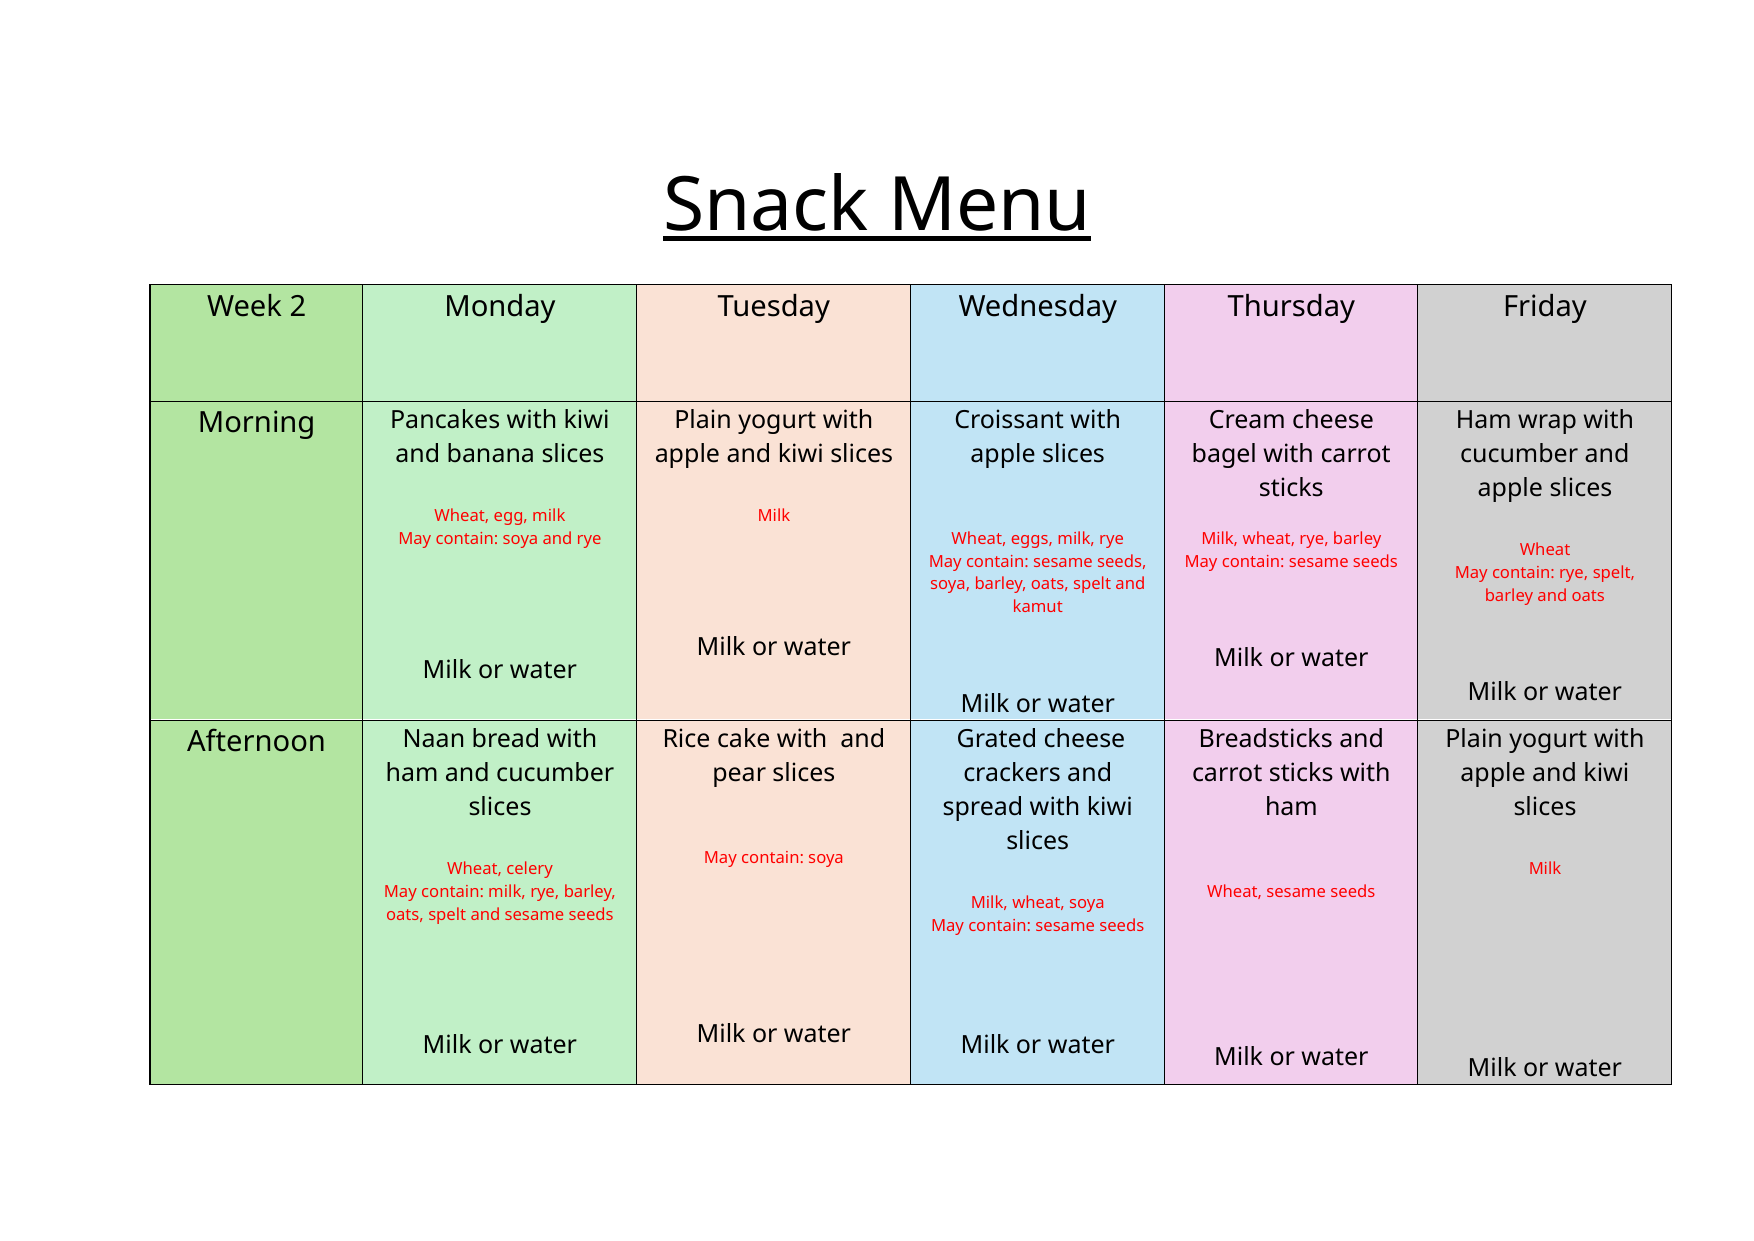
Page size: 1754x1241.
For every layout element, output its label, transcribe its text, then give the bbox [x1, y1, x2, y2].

table_cell Cream cheese bagel with carrot sticks Milk, wheat, rye, barley May contain: sesame seeds Milk or water [1165, 402, 1417, 719]
table_cell Pancakes with kiwi and banana slices Wheat, egg, milk May contain: soya and rye Milk or water [363, 402, 636, 719]
table_header Wednesday [911, 285, 1164, 401]
table_cell Grated cheese crackers and spread with kiwi slices Milk, wheat, soya May contain: sesame seeds Milk or water [911, 721, 1164, 1084]
table_header Tuesday [637, 285, 910, 401]
table_cell Ham wrap with cucumber and apple slices Wheat May contain: rye, spelt, barley and oats Milk or water [1418, 402, 1671, 719]
table_header Friday [1418, 285, 1671, 401]
table_header Monday [363, 285, 636, 401]
table_cell Afternoon [151, 721, 362, 1084]
table_cell Rice cake with and pear slices May contain: soya Milk or water [637, 721, 910, 1084]
table_cell Naan bread with ham and cucumber slices Wheat, celery May contain: milk, rye, barley, oats, spelt and sesame seeds Milk or water [363, 721, 636, 1084]
text Snack Menu [150, 150, 1604, 252]
table_cell Croissant with apple slices Wheat, eggs, milk, rye May contain: sesame seeds, soya, barley, oats, spelt and kamut Milk or water [911, 402, 1164, 719]
table_cell Morning [151, 402, 362, 719]
table_cell Breadsticks and carrot sticks with ham Wheat, sesame seeds Milk or water [1165, 721, 1417, 1084]
table_header Thursday [1165, 285, 1417, 401]
table_header Week 2 [151, 285, 362, 401]
table_cell Plain yogurt with apple and kiwi slices Milk Milk or water [1418, 721, 1671, 1084]
table_cell Plain yogurt with apple and kiwi slices Milk Milk or water [637, 402, 910, 719]
